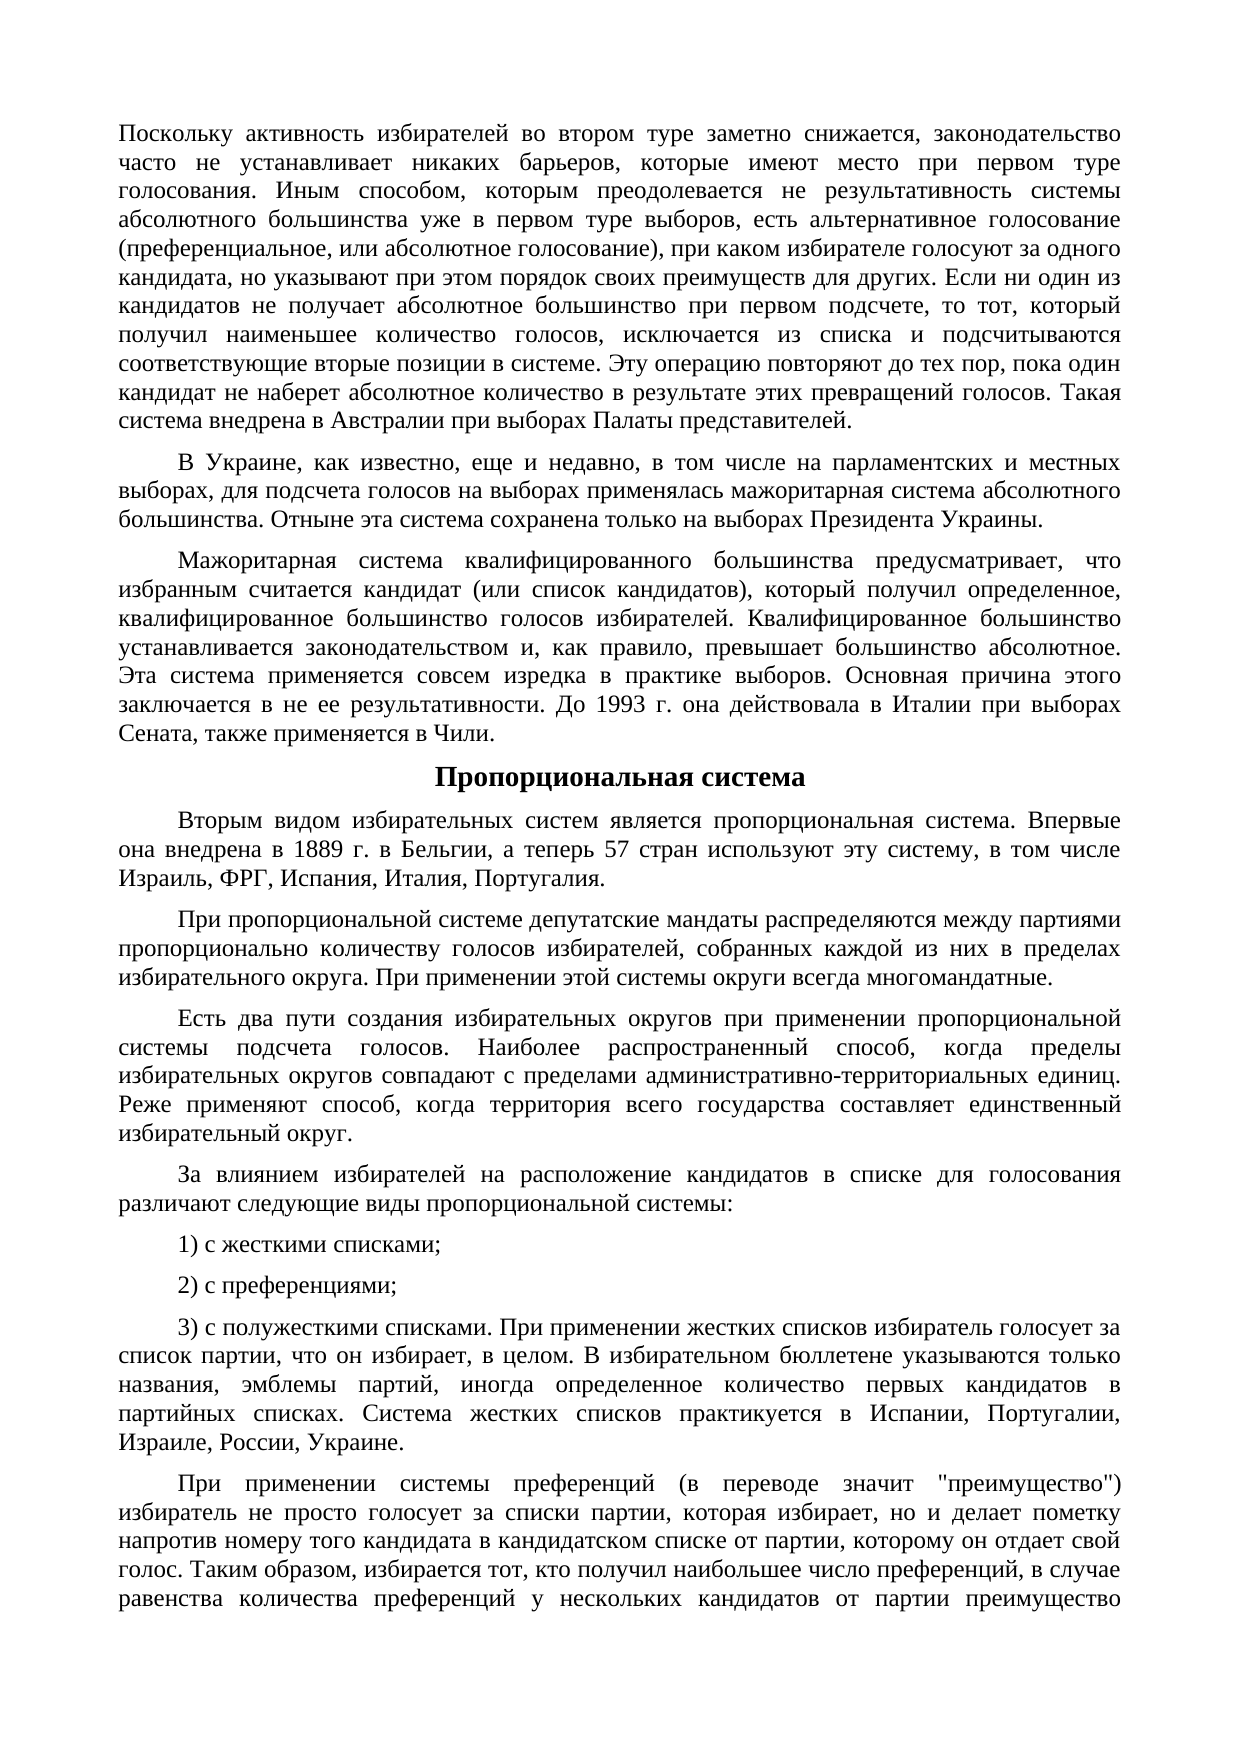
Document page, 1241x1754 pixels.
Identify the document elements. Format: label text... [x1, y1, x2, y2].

text 2) с преференциями; [118, 1270, 1122, 1299]
text 1) с жесткими списками; [118, 1229, 1122, 1258]
text Пропорциональная система [118, 759, 1122, 793]
text В Украине, как известно, еще и недавно, в том числе на парламентских и местных выборах, для подсчета голосов на выборах применялась мажоритарная система абсолютного большинства. Отныне эта система сохранена только на выборах Президента Украины. [118, 447, 1122, 533]
text Мажоритарная система квалифицированного большинства предусматривает, что избранным считается кандидат (или список кандидатов), который получил определенное, квалифицированное большинство голосов избирателей. Квалифицированное большинство устанавливается законодательством и, как правило, превышает большинство абсолютное. Эта система применяется совсем изредка в практике выборов. Основная причина этого заключается в не ее результативности. До . она действовала в Италии при выборах Сената, также применяется в Чили. [118, 546, 1122, 747]
text 3) с полужесткими списками. При применении жестких списков избиратель голосует за список партии, что он избирает, в целом. В избирательном бюллетене указываются только названия, эмблемы партий, иногда определенное количество первых кандидатов в партийных списках. Система жестких списков практикуется в Испании, Португалии, Израиле, России, Украине. [118, 1312, 1122, 1455]
text При пропорциональной системе депутатские мандаты распределяются между партиями пропорционально количеству голосов избирателей, собранных каждой из них в пределах избирательного округа. При применении этой системы округи всегда многомандатные. [118, 904, 1122, 990]
text Есть два пути создания избирательных округов при применении пропорциональной системы подсчета голосов. Наиболее распространенный способ, когда пределы избирательных округов совпадают с пределами административно-территориальных единиц. Реже применяют способ, когда территория всего государства составляет единственный избирательный округ. [118, 1003, 1122, 1147]
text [118, 1468, 1122, 1612]
text Вторым видом избирательных систем является пропорциональная система. Впервые она внедрена в . в Бельгии, а теперь 57 стран используют эту систему, в том числе Израиль, ФРГ, Испания, Италия, Португалия. [118, 805, 1122, 892]
text За влиянием избирателей на расположение кандидатов в списке для голосования различают следующие виды пропорциональной системы: [118, 1159, 1122, 1217]
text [118, 118, 1122, 434]
